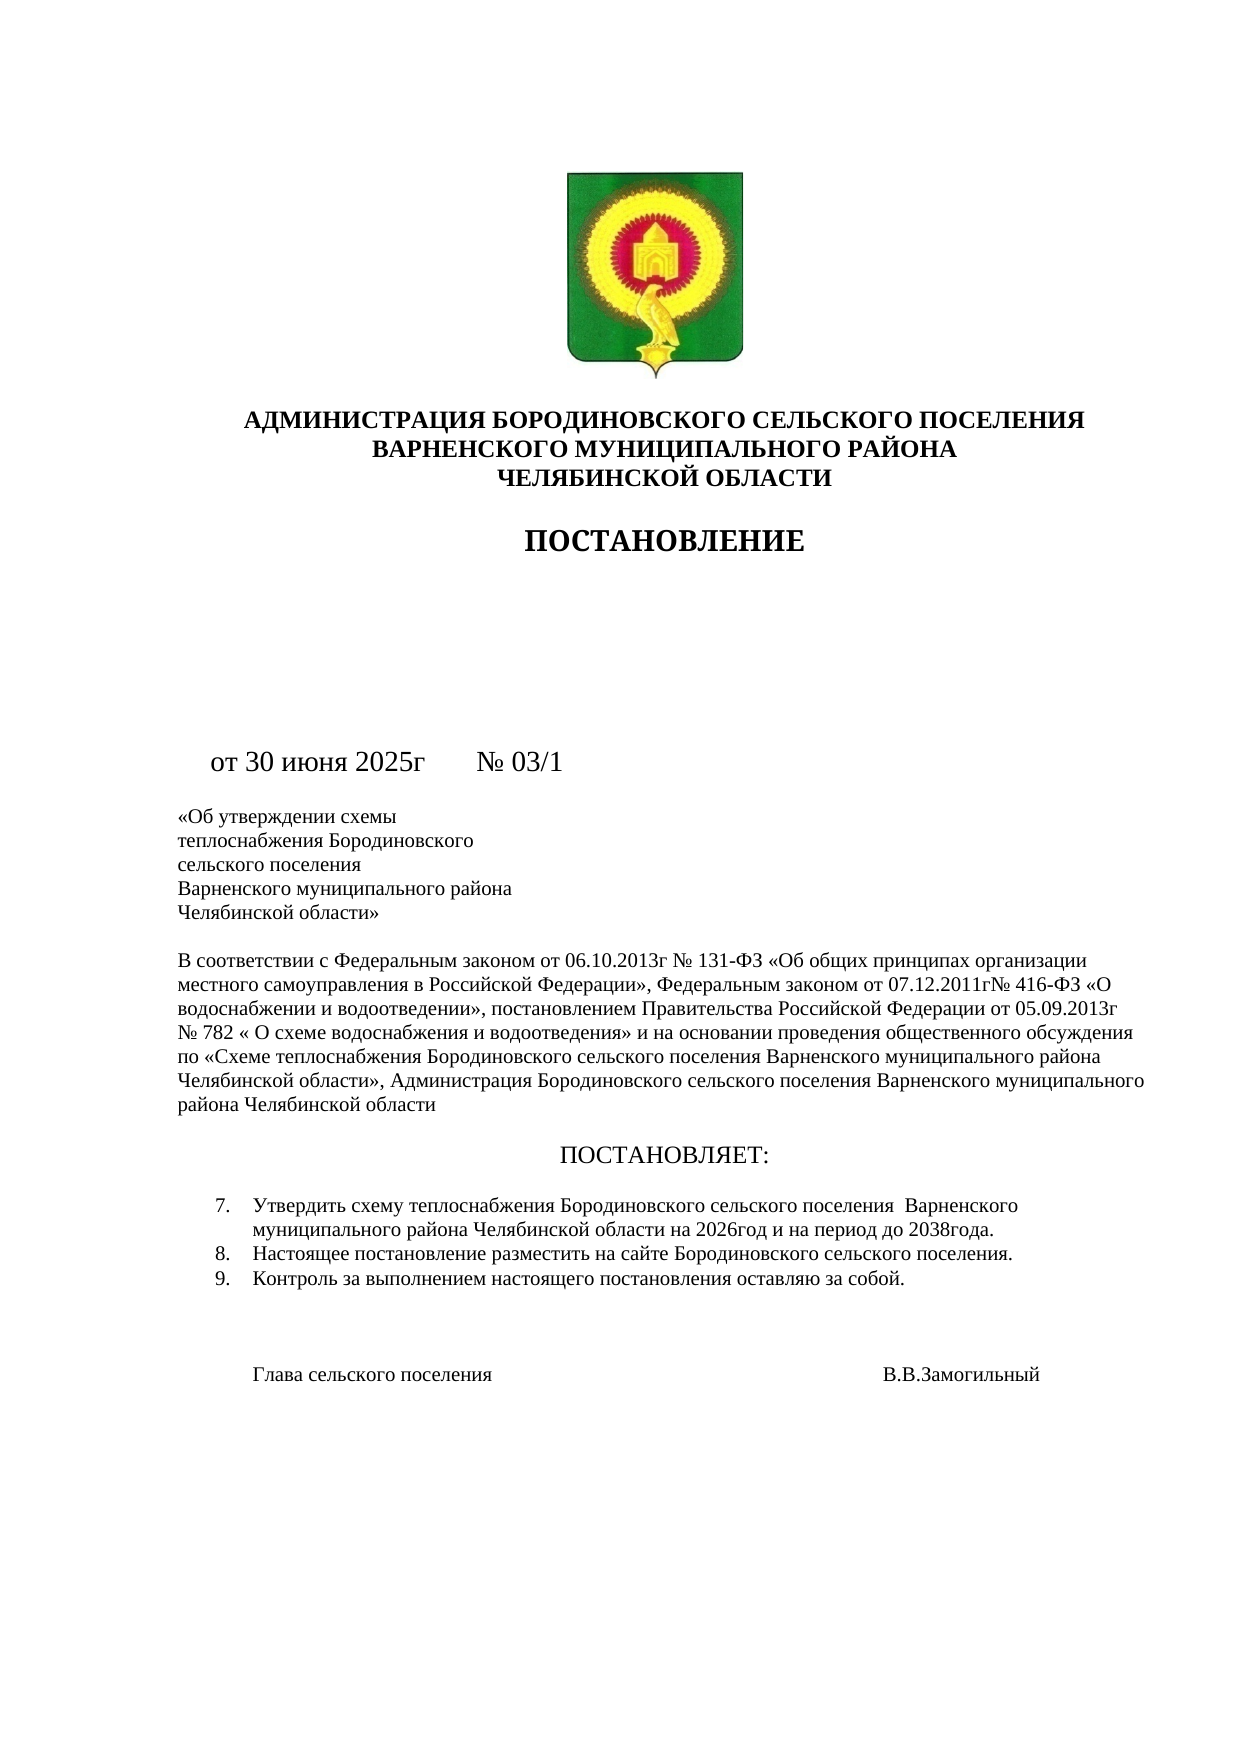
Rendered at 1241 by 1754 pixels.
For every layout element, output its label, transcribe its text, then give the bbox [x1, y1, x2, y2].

text ЧЕЛЯБИНСКОЙ ОБЛАСТИ [177, 463, 1152, 491]
text сельского поселения [177, 852, 1152, 876]
list Настоящее постановление разместить на сайте Бородиновского сельского поселения. [215, 1241, 1152, 1265]
text «Об утверждении схемы [177, 803, 1152, 828]
text теплоснабжения Бородиновского [177, 828, 1152, 852]
list Утвердить схему теплоснабжения Бородиновского сельского поселения Варненского муниципального района Челябинской области на 2026год и на период до 2038года. [215, 1193, 1152, 1241]
text АДМИНИСТРАЦИЯ БОРОДИНОВСКОГО СЕЛЬСКОГО ПОСЕЛЕНИЯ [177, 405, 1152, 434]
text от 30 июня 2025г № 03/1 [177, 744, 1152, 777]
text В соответствии с Федеральным законом от 06.10.2013г № 131-ФЗ «Об общих принципах организации местного самоуправления в Российской Федерации», Федеральным законом от 07.12.2011г№ 416-ФЗ «О водоснабжении и водоотведении», постановлением Правительства Российской Федерации от 05.09.2013г [177, 948, 1152, 1020]
text № 782 « О схеме водоснабжения и водоотведения» и на основании проведения общественного обсуждения по «Схеме теплоснабжения Бородиновского сельского поселения Варненского муниципального района Челябинской области», Администрация Бородиновского сельского поселения Варненского муниципального района Челябинской области [177, 1020, 1152, 1116]
picture [567, 171, 744, 379]
text Глава сельского поселения В.В.Замогильный [252, 1362, 1152, 1386]
text ВАРНЕНСКОГО МУНИЦИПАЛЬНОГО РАЙОНА [177, 434, 1152, 463]
text ПОСТАНОВЛЕНИЕ [177, 525, 1152, 558]
text Варненского муниципального района [177, 876, 1152, 900]
text ПОСТАНОВЛЯЕТ: [177, 1140, 1152, 1169]
list Контроль за выполнением настоящего постановления оставляю за собой. [215, 1265, 1152, 1289]
text Челябинской области» [177, 900, 1152, 924]
